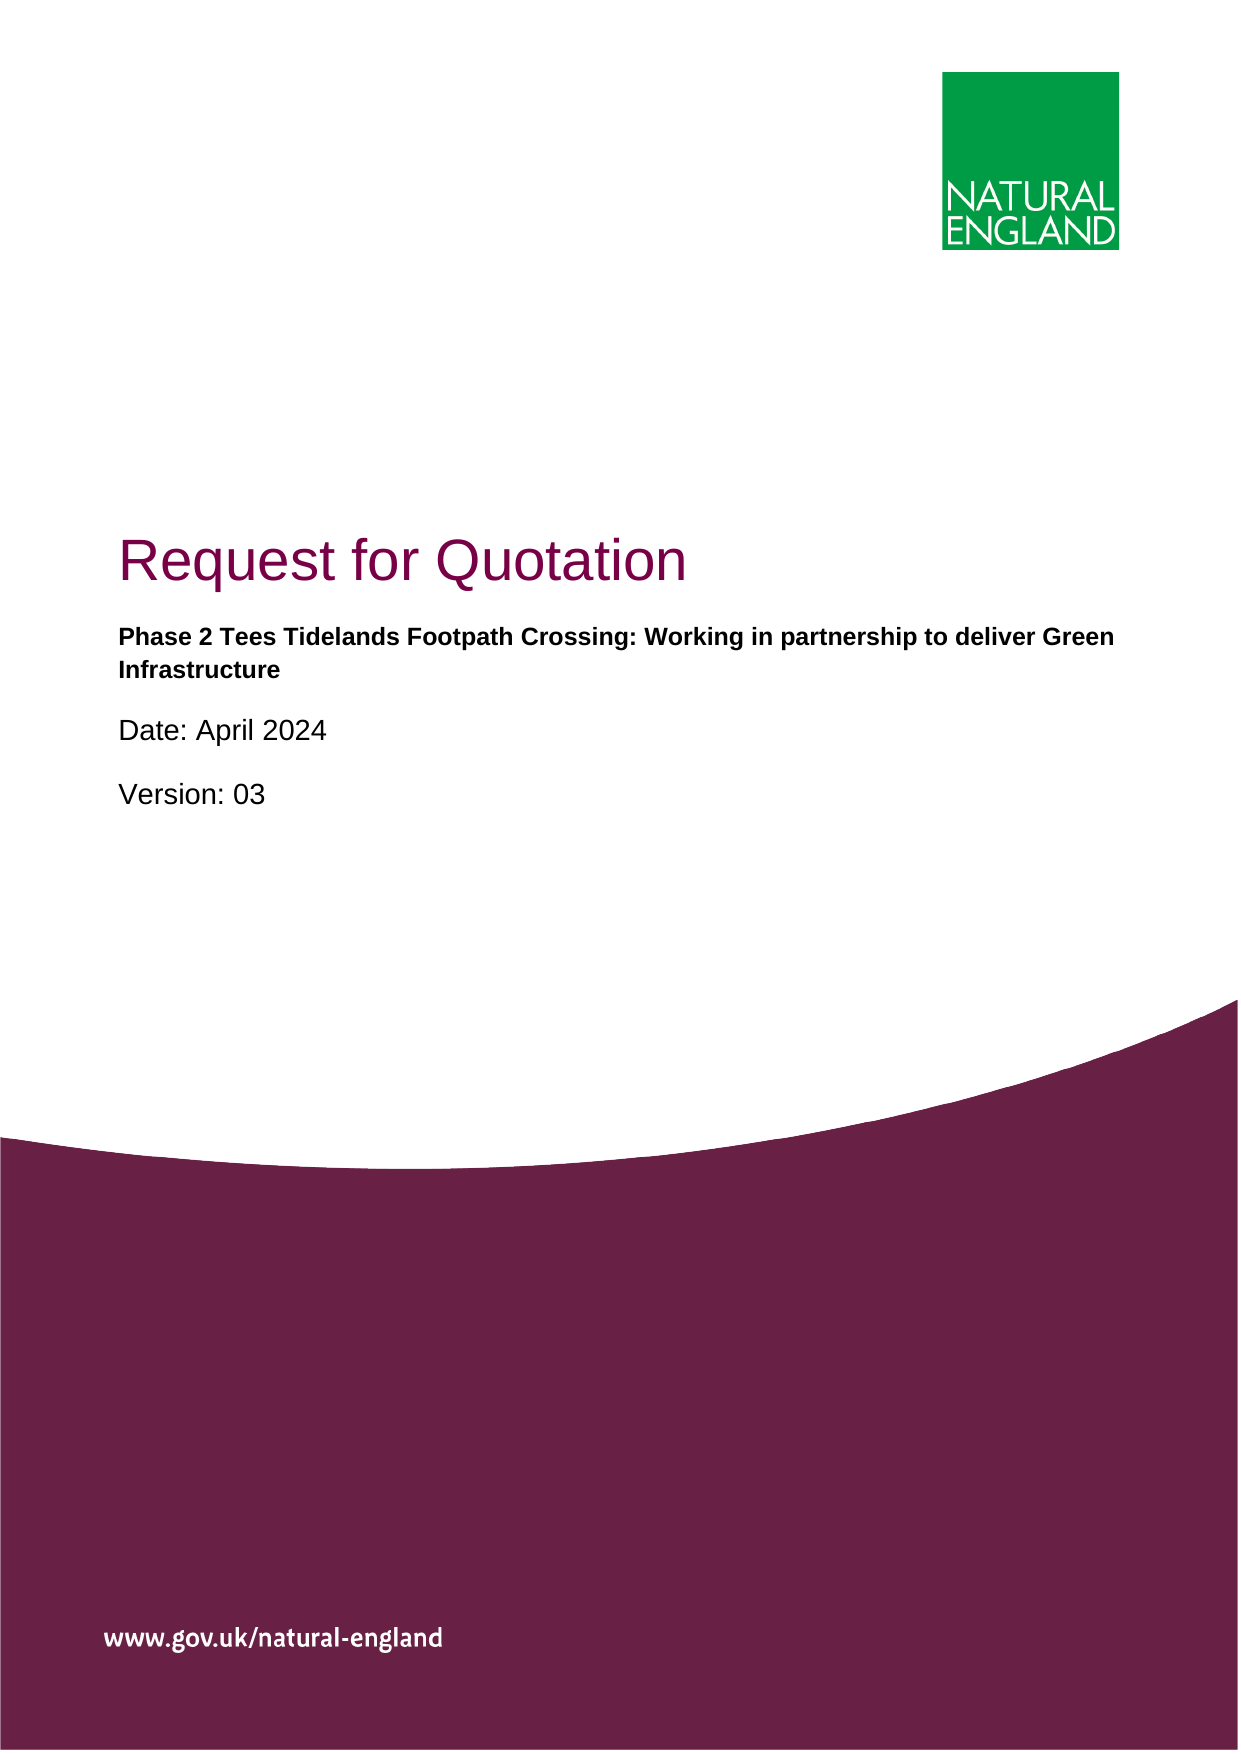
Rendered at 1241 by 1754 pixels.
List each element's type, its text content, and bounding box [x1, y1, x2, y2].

text Phase 2 Tees Tidelands Footpath Crossing: Working in partnership to deliver Green Infrastructure [118, 622, 1122, 684]
text Version: 03 [118, 777, 1122, 811]
picture [0, 1000, 1238, 1750]
text Date: April 2024 [118, 713, 1122, 747]
picture [942, 72, 1120, 250]
title Request for Quotation [118, 526, 1122, 593]
